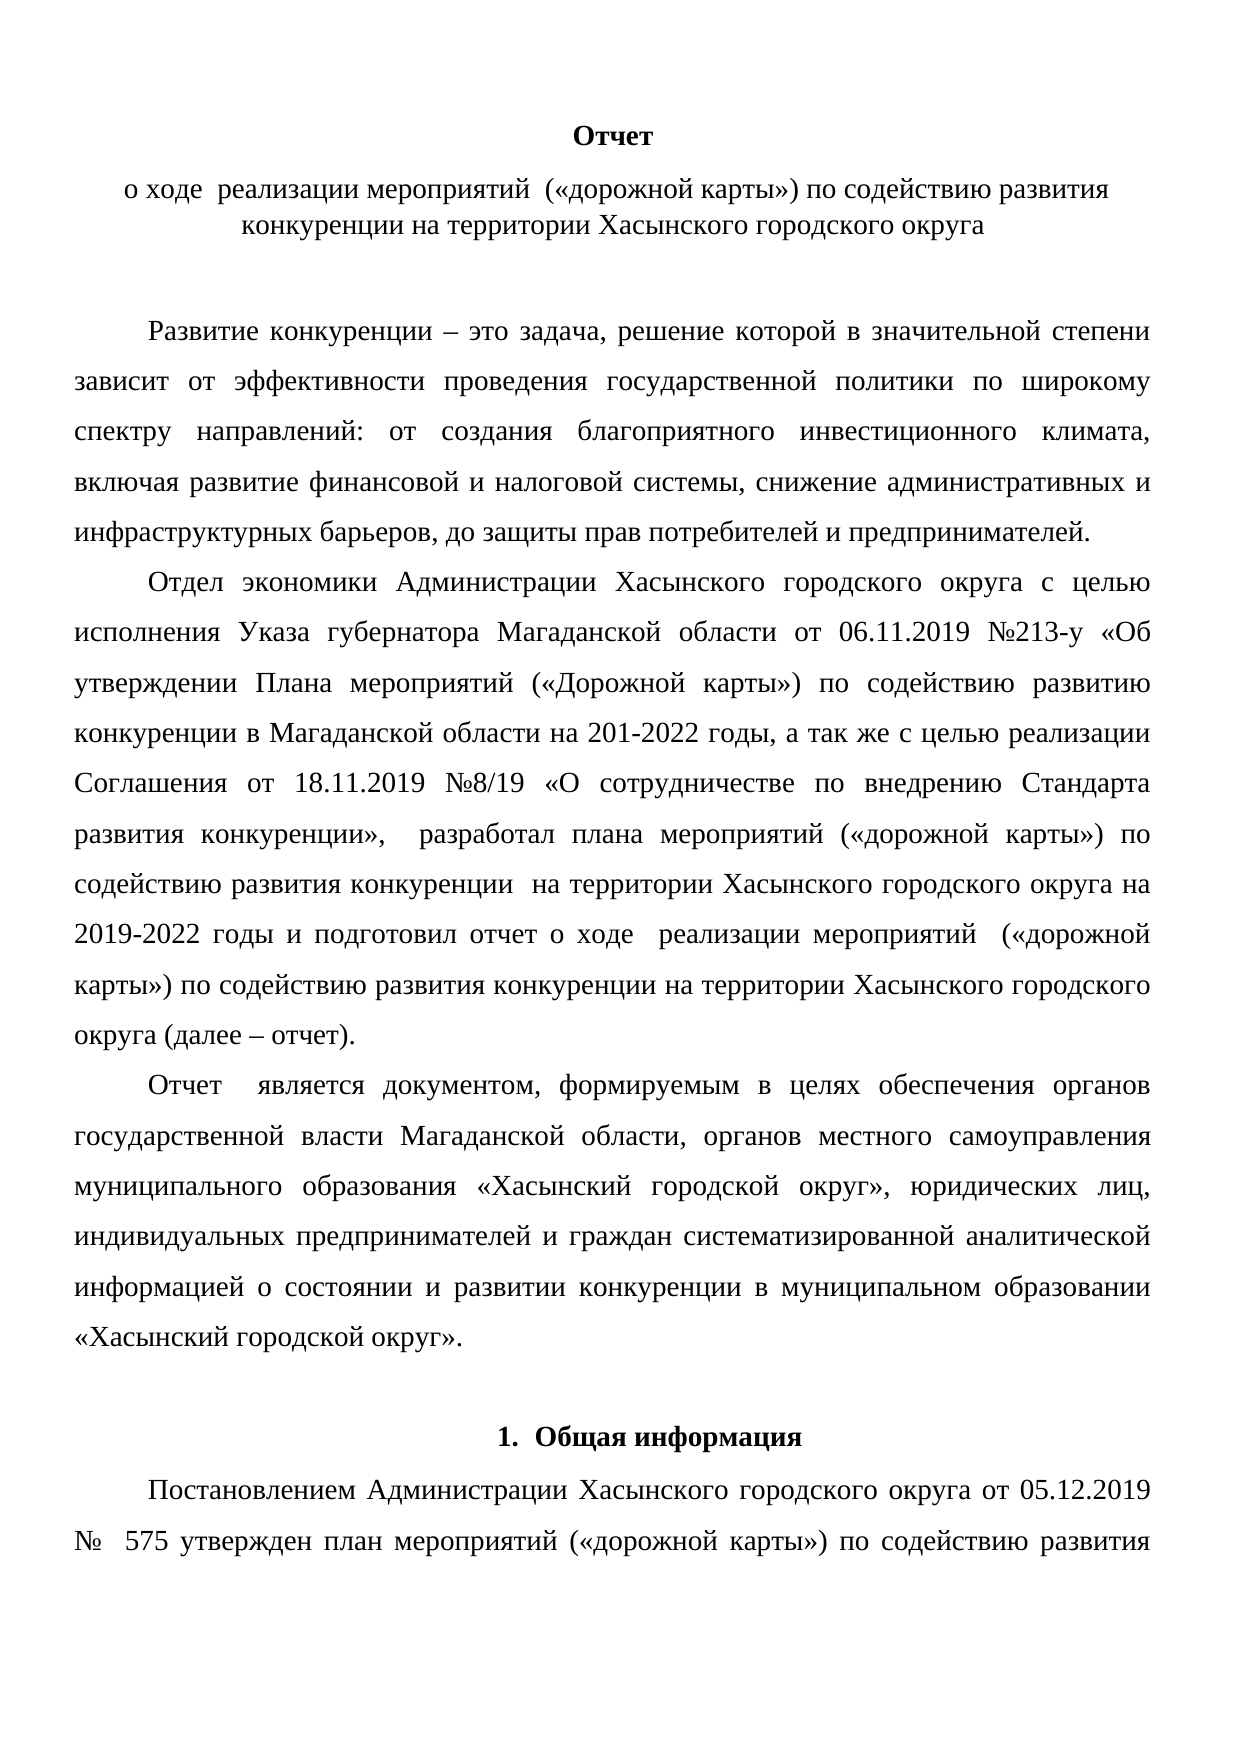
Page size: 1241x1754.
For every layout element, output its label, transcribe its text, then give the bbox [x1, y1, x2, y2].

list Общая информация [148, 1419, 1152, 1453]
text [74, 1472, 1152, 1556]
text Отчет [74, 118, 1152, 152]
text Отдел экономики Администрации Хасынского городского округа с целью исполнения Указа губернатора Магаданской области от 06.11.2019 №213-у «Об утверждении Плана мероприятий («Дорожной карты») по содействию развитию конкуренции в Магаданской области на 201-2022 годы, а так же с целью реализации Соглашения от 18.11.2019 №8/19 «О сотрудничестве по внедрению Стандарта развития конкуренции», разработал плана мероприятий («дорожной карты») по содействию развития конкуренции на территории Хасынского городского округа на 2019-2022 годы и подготовил отчет о ходе реализации мероприятий («дорожной карты») по содействию развития конкуренции на территории Хасынского городского округа (далее – отчет). [74, 564, 1152, 1051]
text Отчет является документом, формируемым в целях обеспечения органов государственной власти Магаданской области, органов местного самоуправления муниципального образования «Хасынский городской округ», юридических лиц, индивидуальных предпринимателей и граждан систематизированной аналитической информацией о состоянии и развитии конкуренции в муниципальном образовании «Хасынский городской округ». [74, 1067, 1152, 1352]
text о ходе реализации мероприятий («дорожной карты») по содействию развития конкуренции на территории Хасынского городского округа [74, 171, 1152, 241]
text Развитие конкуренции – это задача, решение которой в значительной степени зависит от эффективности проведения государственной политики по широкому спектру направлений: от создания благоприятного инвестиционного климата, включая развитие финансовой и налоговой системы, снижение административных и инфраструктурных барьеров, до защиты прав потребителей и предпринимателей. [74, 313, 1152, 547]
